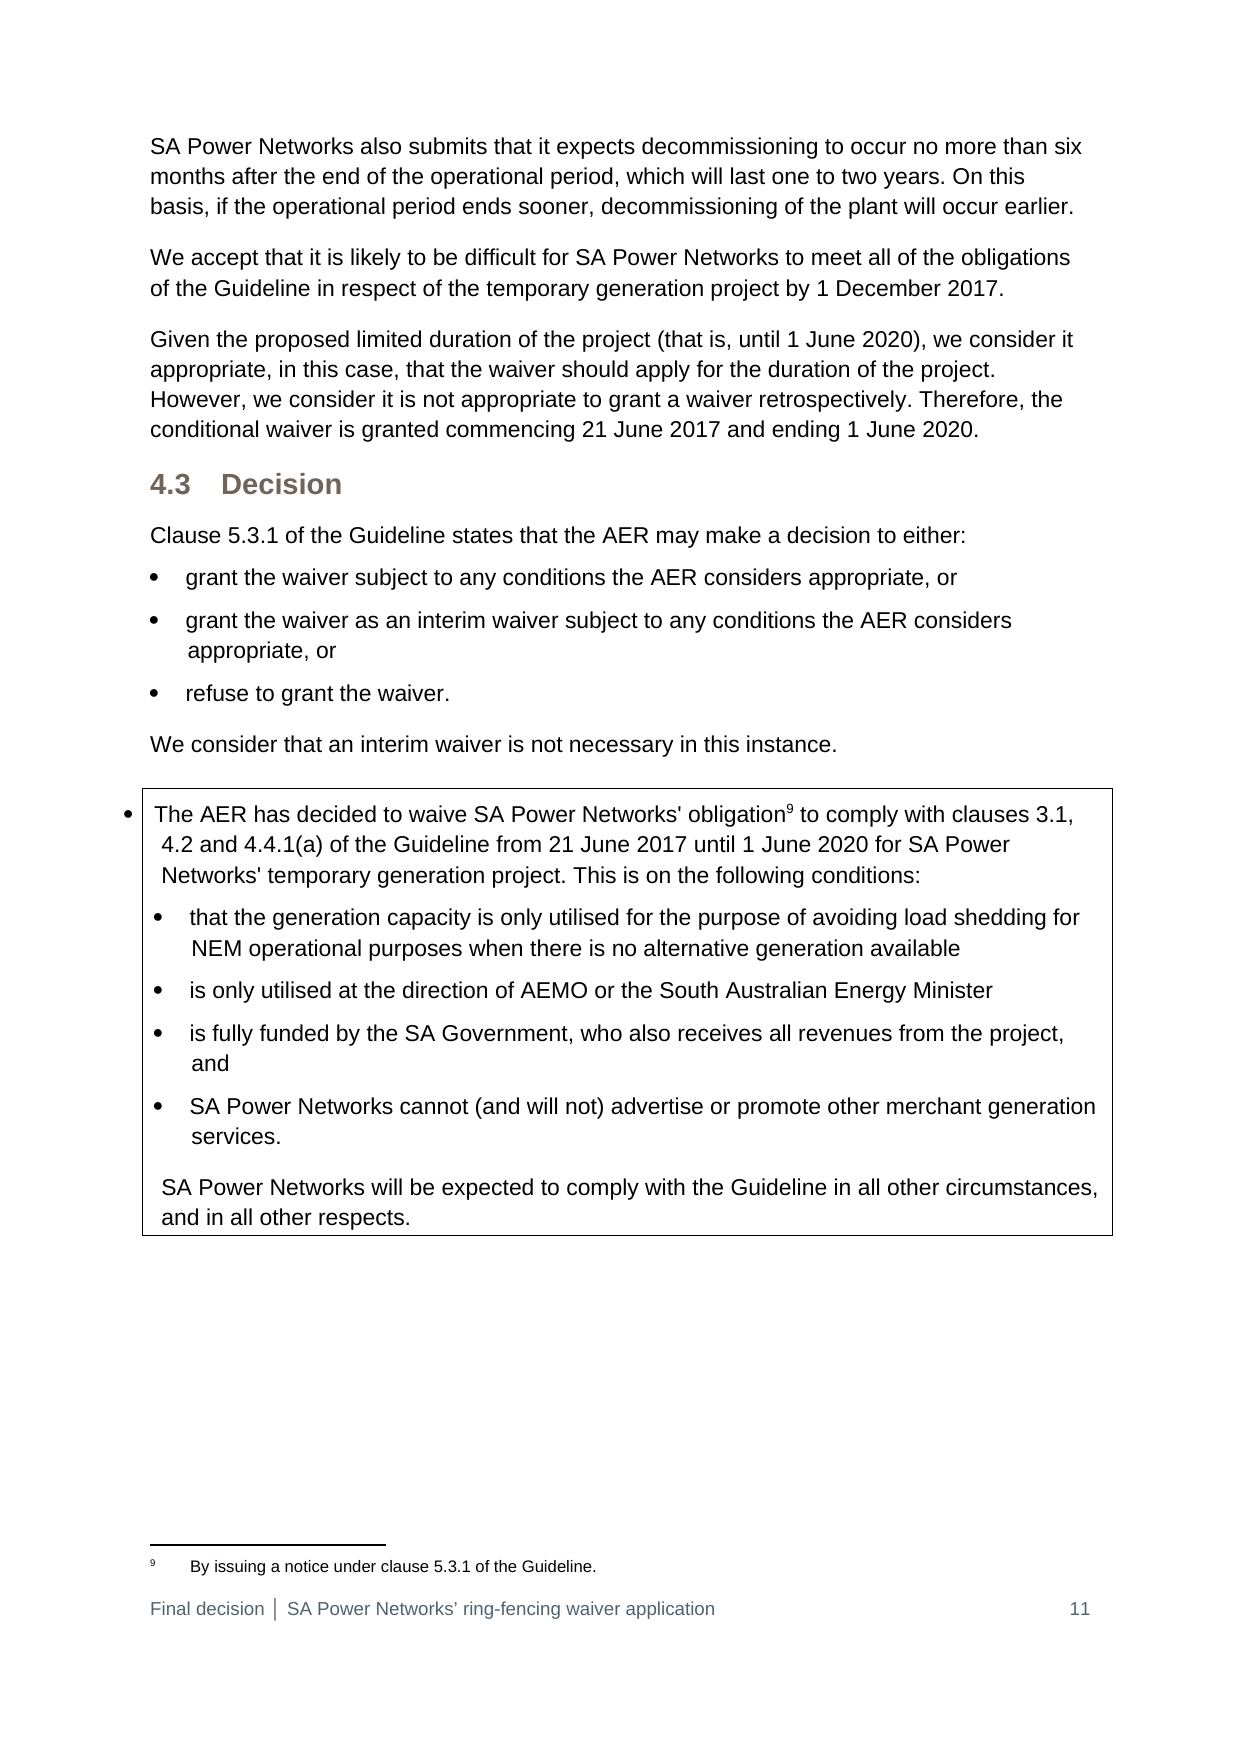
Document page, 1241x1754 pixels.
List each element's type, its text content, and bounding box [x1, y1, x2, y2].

text grant the waiver as an interim waiver subject to any conditions the AER considers appropriate, or [150, 607, 1090, 664]
text Clause 5.3.1 of the Guideline states that the AER may make a decision to either: [150, 522, 1090, 548]
text Given the proposed limited duration of the project (that is, until 1 June 2020), we consider it appropriate, in this case, that the waiver should apply for the duration of the project. However, we consider it is not appropriate to grant a waiver retrospectively. Therefore, the conditional waiver is granted commencing 21 June 2017 and ending 1 June 2020. [150, 326, 1090, 443]
text SA Power Networks also submits that it expects decommissioning to occur no more than six months after the end of the operational period, which will last one to two years. On this basis, if the operational period ends sooner, decommissioning of the plant will occur earlier. [150, 133, 1090, 220]
table_header The AER has decided to waive SA Power Networks' obligation to comply with clauses 3.1, 4.2 and 4.4.1(a) of the Guideline from 21 June 2017 until 1 June 2020 for SA Power Networks' temporary generation project. This is on the following conditions: that the generation capacity is only utilised for the purpose of avoiding load shedding for NEM operational purposes when there is no alternative generation available is only utilised at the direction of AEMO or the South Australian Energy Minister is fully funded by the SA Government, who also receives all revenues from the project, and SA Power Networks cannot (and will not) advertise or promote other merchant generation services. SA Power Networks will be expected to comply with the Guideline in all other circumstances, and in all other respects. [143, 789, 1112, 1234]
text We accept that it is likely to be difficult for SA Power Networks to meet all of the obligations of the Guideline in respect of the temporary generation project by 1 December 2017. [150, 244, 1090, 301]
text refuse to grant the waiver. [150, 680, 1090, 706]
text We consider that an interim waiver is not necessary in this instance. [150, 731, 1090, 757]
subtitle Decision [150, 467, 1090, 501]
text grant the waiver subject to any conditions the AER considers appropriate, or [150, 564, 1090, 591]
